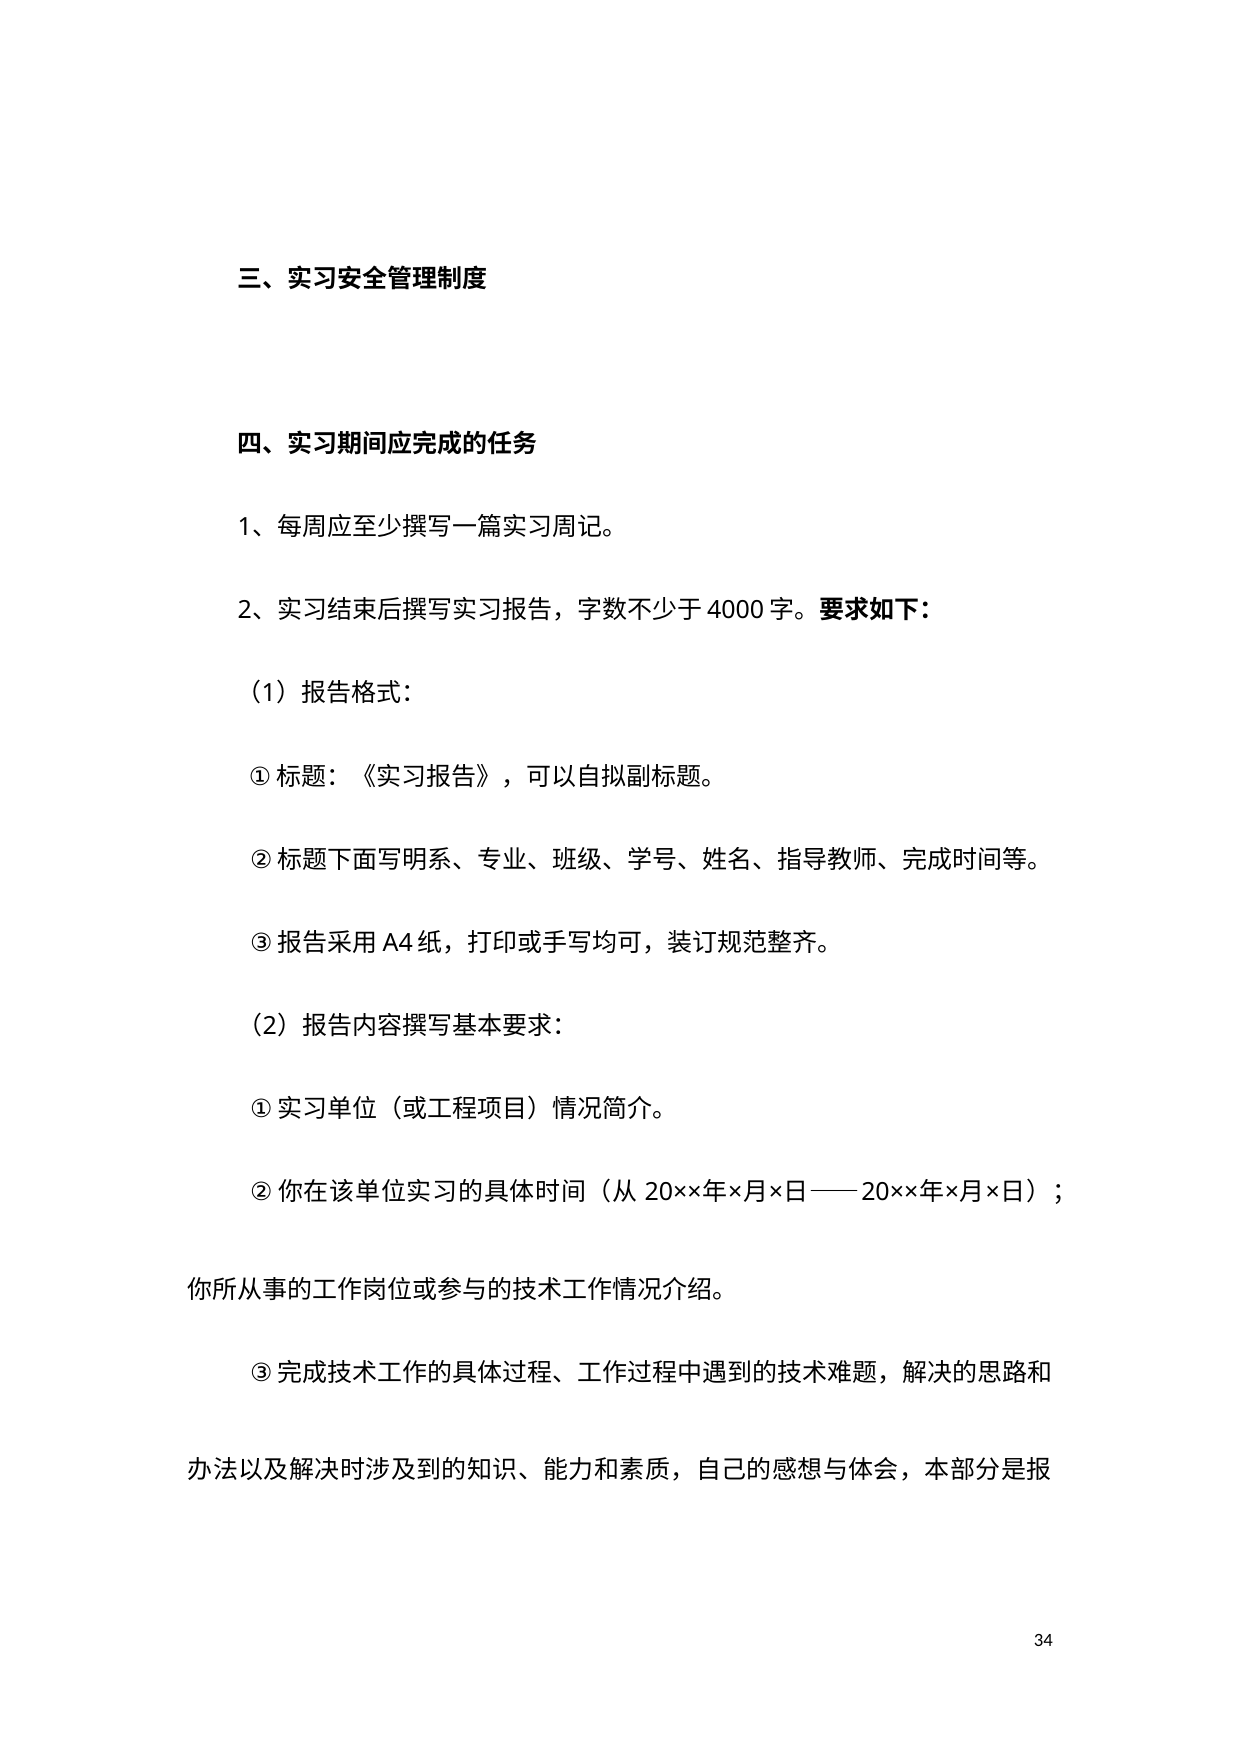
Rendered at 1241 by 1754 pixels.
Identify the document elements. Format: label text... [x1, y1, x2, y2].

text （2）报告内容撰写基本要求： [187, 991, 1053, 1056]
text 1、每周应至少撰写一篇实习周记。 [187, 492, 1053, 557]
text 四、实习期间应完成的任务 [187, 409, 1053, 474]
text 三、实习安全管理制度 [187, 244, 1053, 309]
text ②你在该单位实习的具体时间（从20××年×月×日——20××年×月×日）；你所从事的工作岗位或参与的技术工作情况介绍。 [187, 1157, 1053, 1320]
text ①实习单位（或工程项目）情况简介。 [187, 1074, 1053, 1139]
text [187, 1338, 1053, 1500]
text 2、实习结束后撰写实习报告，字数不少于4000字。要求如下： [187, 575, 1053, 640]
text ③报告采用A4纸，打印或手写均可，装订规范整齐。 [187, 908, 1053, 973]
text ①标题：《实习报告》，可以自拟副标题。 [187, 742, 1053, 807]
text ②标题下面写明系、专业、班级、学号、姓名、指导教师、完成时间等。 [187, 825, 1053, 890]
text （1）报告格式： [187, 658, 1053, 723]
